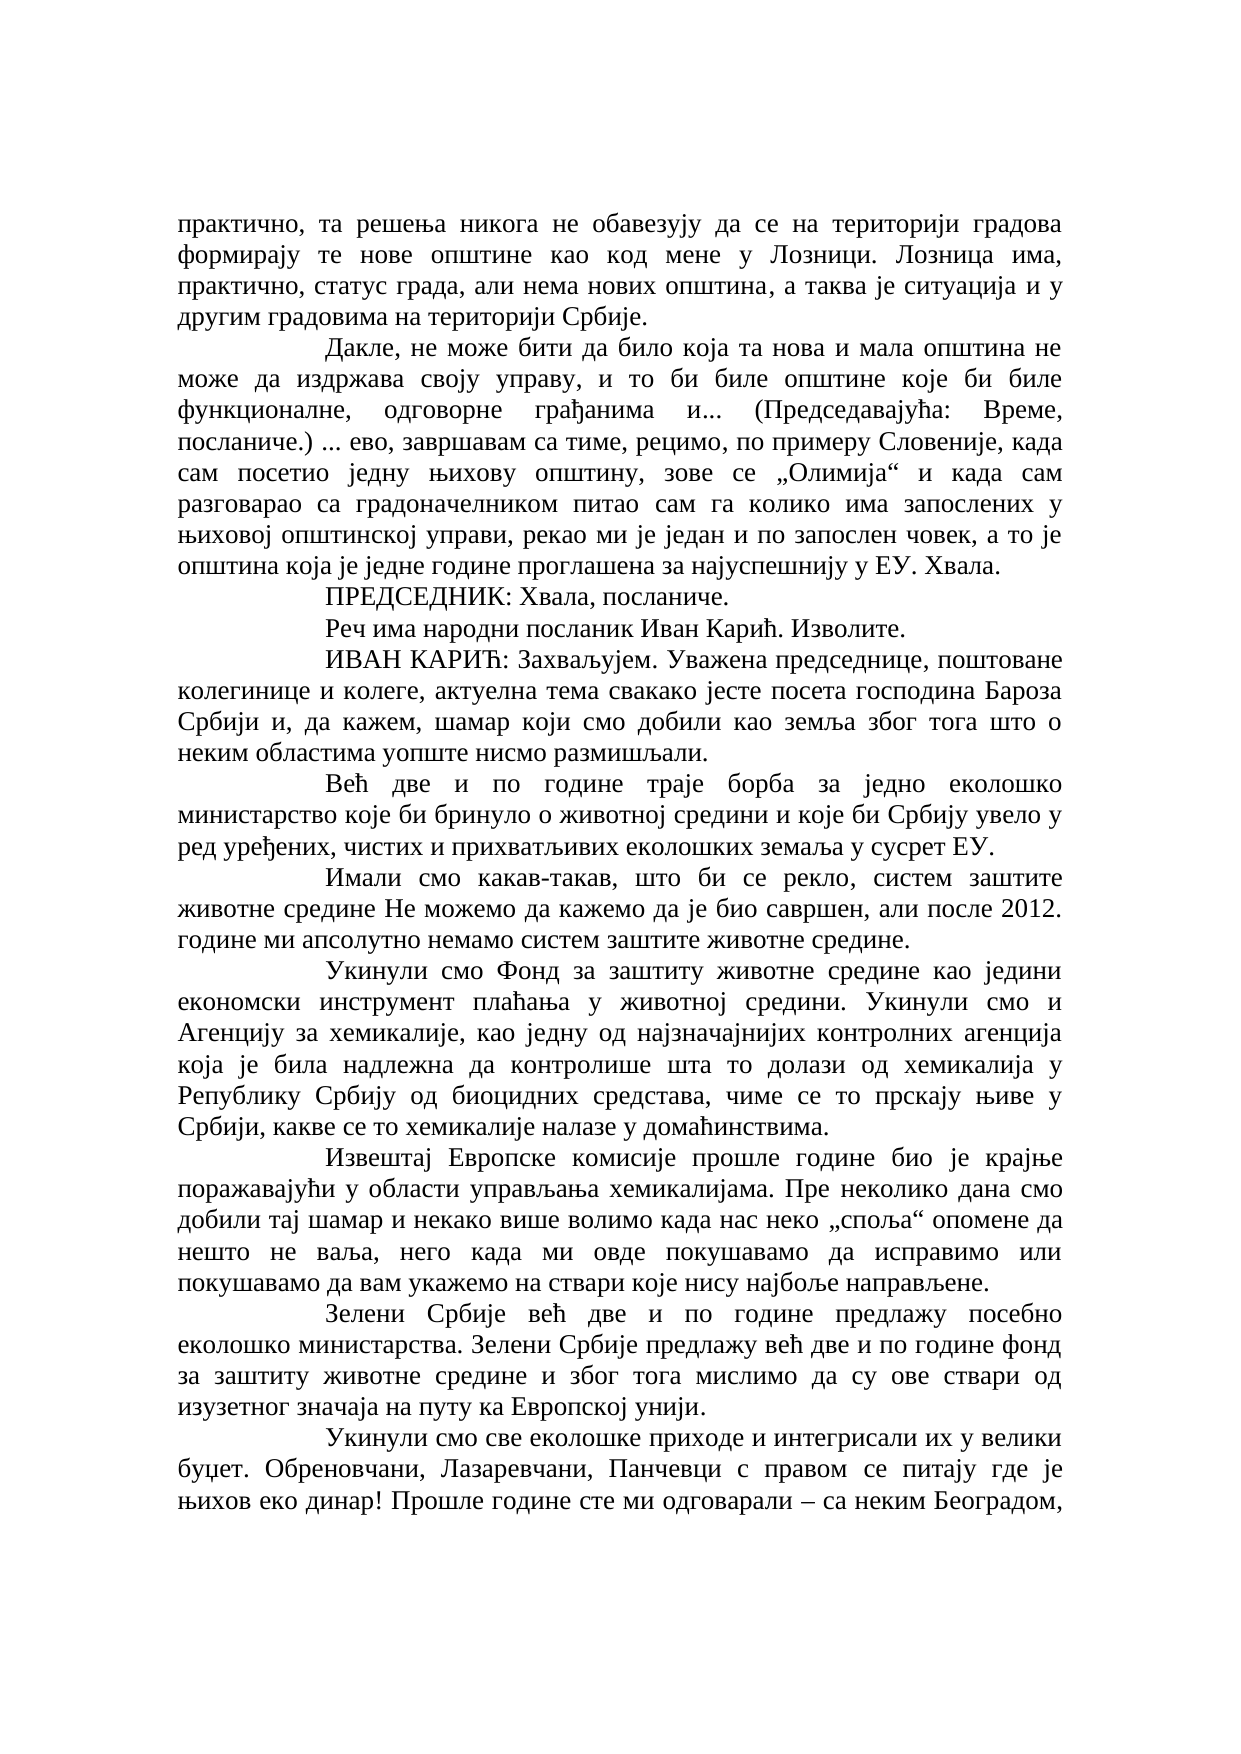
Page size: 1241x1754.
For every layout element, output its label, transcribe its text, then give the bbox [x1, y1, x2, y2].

text ПРЕДСЕДНИК: Хвала, посланиче. [177, 581, 1063, 612]
text Зелени Србије већ две и по године предлажу посебно еколошко министарства. Зелени Србије предлажу већ две и по године фонд за заштиту животне средине и због тога мислимо да су ове ствари од изузетног значаја на путу ка Европској унији. [177, 1297, 1063, 1421]
text Дакле, не може бити да било која та нова и мала општина не може да издржава своју управу, и то би биле општине које би биле функционалне, одговорне грађанима и... (Председавајућа: Време, посланиче.) ... ево, завршавам са тиме, рецимо, по примеру Словеније, када сам посетио једну њихову општину, зове се „Олимија“ и када сам разговарао са градоначелником питао сам га колико има запослених у њиховој општинској управи, рекао ми је један и по запослен човек, а то је општина која је једне године проглашена за најуспешнију у ЕУ. Хвала. [177, 331, 1063, 581]
text Имали смо какав-такав, што би се рекло, систем заштите животне средине Не можемо да кажемо да је био савршен, али после 2012. године ми апсолутно немамо систем заштите животне средине. [177, 861, 1063, 954]
text Извештај Европске комисије прошле године био је крајње поражавајући у области управљања хемикалијама. Пре неколико дана смо добили тај шамар и некако више волимо када нас неко „споља“ опомене да нешто не ваља, него када ми овде покушавамо да исправимо или покушавамо да вам укажемо на ствари које нису најбоље направљене. [177, 1141, 1063, 1297]
text Реч има народни посланик Иван Карић. Изволите. [177, 612, 1063, 643]
text Већ две и по године траје борба за једно еколошко министарство које би бринуло о животној средини и које би Србију увело у ред уређених, чистих и прихватљивих еколошких земаља у сусрет ЕУ. [177, 767, 1063, 861]
text Укинули смо Фонд за заштиту животне средине као једини економски инструмент плаћања у животној средини. Укинули смо и Агенцију за хемикалије, као једну од најзначајнијих контролних агенција која је била надлежна да контролише шта то долази од хемикалија у Републику Србију од биоцидних средстава, чиме се то прскају њиве у Србији, какве се то хемикалије налазе у домаћинствима. [177, 954, 1063, 1141]
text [177, 1421, 1063, 1515]
text ИВАН КАРИЋ: Захваљујем. Уважена председнице, поштоване колегинице и колеге, актуелна тема свакако јесте посета господина Бароза Србији и, да кажем, шамар који смо добили као земља због тога што о неким областима уопште нисмо размишљали. [177, 643, 1063, 767]
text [177, 207, 1063, 331]
